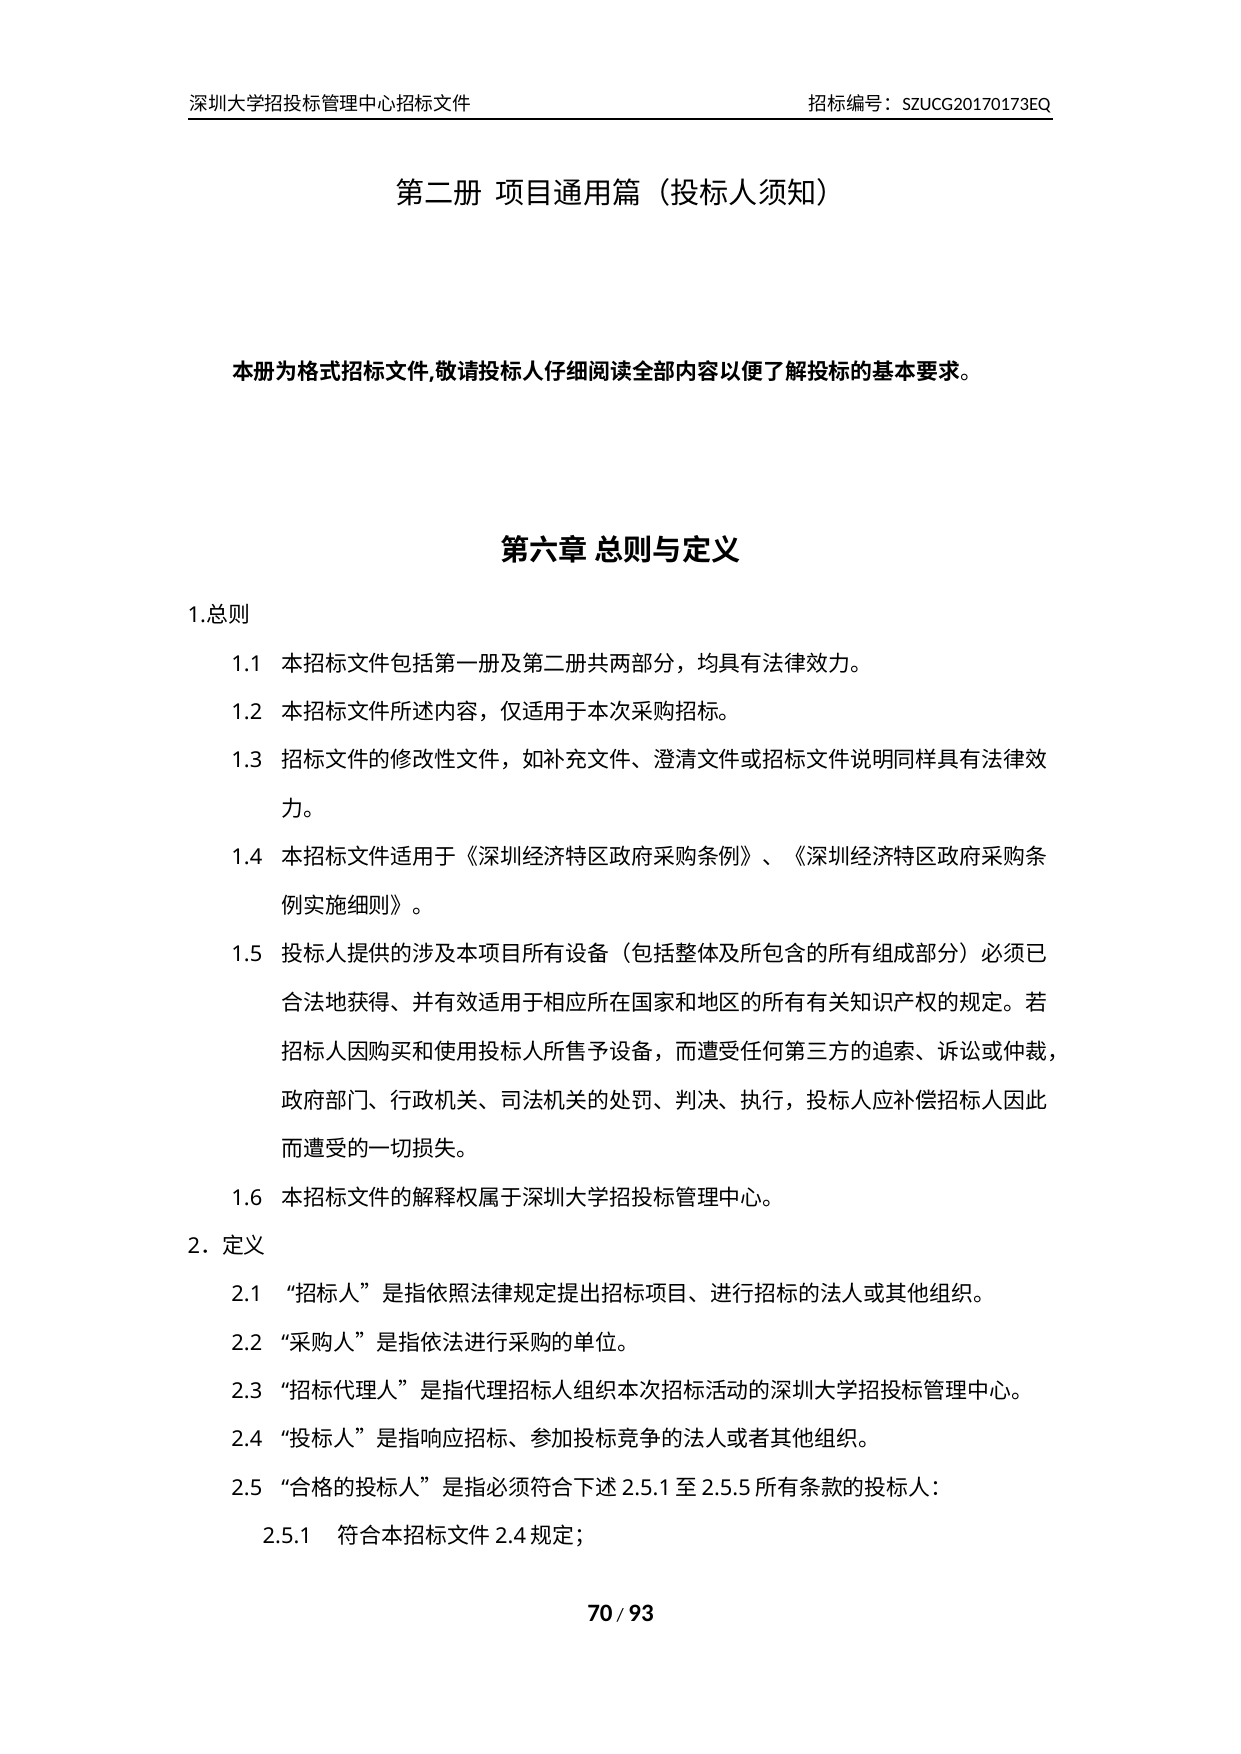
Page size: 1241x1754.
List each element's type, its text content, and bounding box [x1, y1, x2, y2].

list “招标代理人”是指代理招标人组织本次招标活动的深圳大学招投标管理中心。 [231, 1373, 1053, 1405]
list 招标文件的修改性文件，如补充文件、澄清文件或招标文件说明同样具有法律效力。 [231, 742, 1053, 823]
list “招标人”是指依照法律规定提出招标项目、进行招标的法人或其他组织。 [231, 1276, 1053, 1308]
list “投标人”是指响应招标、参加投标竞争的法人或者其他组织。 [231, 1421, 1053, 1453]
list 符合本招标文件2.4规定； [262, 1518, 1053, 1550]
list 本招标文件的解释权属于深圳大学招投标管理中心。 [231, 1179, 1053, 1212]
text 2．定义 [187, 1228, 1053, 1260]
list “合格的投标人”是指必须符合下述2.5.1至2.5.5所有条款的投标人： [231, 1469, 1053, 1502]
list “采购人”是指依法进行采购的单位。 [231, 1324, 1053, 1357]
list 本招标文件包括第一册及第二册共两部分，均具有法律效力。 [231, 645, 1053, 678]
list 本招标文件所述内容，仅适用于本次采购招标。 [231, 693, 1053, 726]
subtitle 第六章 总则与定义 [187, 516, 1053, 581]
text 第二册 项目通用篇（投标人须知） [187, 158, 1053, 223]
list 投标人提供的涉及本项目所有设备（包括整体及所包含的所有组成部分）必须已合法地获得、并有效适用于相应所在国家和地区的所有有关知识产权的规定。若招标人因购买和使用投标人所售予设备，而遭受任何第三方的追索、诉讼或仲裁，政府部门、行政机关、司法机关的处罚、判决、执行，投标人应补偿招标人因此而遭受的一切损失。 [231, 936, 1053, 1163]
text 1.总则 [187, 597, 1053, 629]
text 本册为格式招标文件,敬请投标人仔细阅读全部内容以便了解投标的基本要求。 [232, 353, 1053, 386]
list 本招标文件适用于《深圳经济特区政府采购条例》、《深圳经济特区政府采购条例实施细则》。 [231, 839, 1053, 920]
